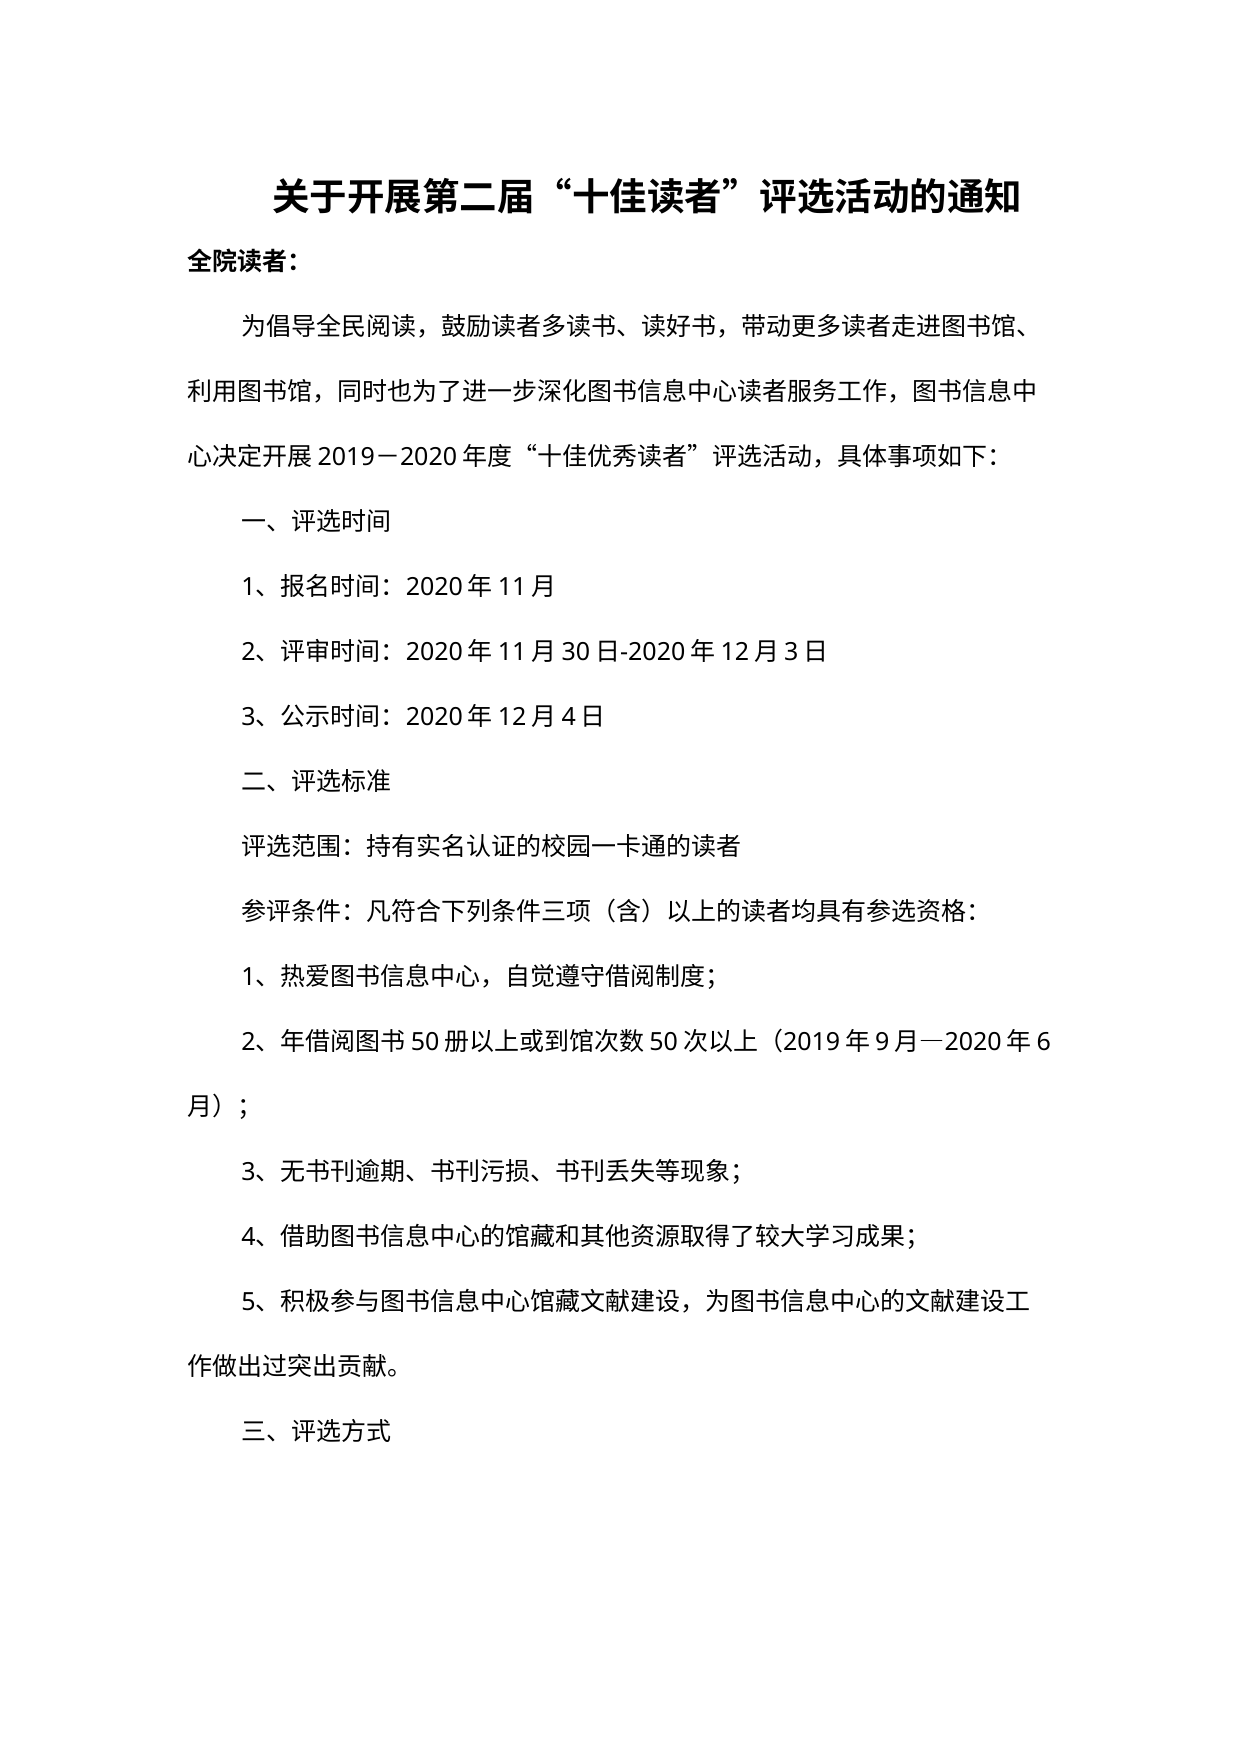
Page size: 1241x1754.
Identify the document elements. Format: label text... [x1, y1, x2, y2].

text 3、公示时间：2020年12月4日 [187, 682, 1053, 747]
text 4、借助图书信息中心的馆藏和其他资源取得了较大学习成果； [187, 1202, 1053, 1267]
text 二、评选标准 [187, 747, 1053, 812]
text 2、年借阅图书50册以上或到馆次数50次以上（2019年9月—2020年6月）； [187, 1007, 1053, 1137]
text 三、评选方式 [187, 1397, 1053, 1462]
text 参评条件：凡符合下列条件三项（含）以上的读者均具有参选资格： [187, 877, 1053, 942]
text 2、评审时间：2020年11月30日-2020年12月3日 [187, 617, 1053, 682]
text 3、无书刊逾期、书刊污损、书刊丢失等现象； [187, 1137, 1053, 1202]
text 1、热爱图书信息中心，自觉遵守借阅制度； [187, 942, 1053, 1007]
text 一、评选时间 [187, 487, 1053, 552]
text 1、报名时间：2020年11月 [187, 552, 1053, 617]
text 5、积极参与图书信息中心馆藏文献建设，为图书信息中心的文献建设工作做出过突出贡献。 [187, 1267, 1053, 1397]
text 评选范围：持有实名认证的校园一卡通的读者 [187, 812, 1053, 877]
text 为倡导全民阅读，鼓励读者多读书、读好书，带动更多读者走进图书馆、利用图书馆，同时也为了进一步深化图书信息中心读者服务工作，图书信息中心决定开展2019－2020年度“十佳优秀读者”评选活动，具体事项如下： [187, 292, 1053, 487]
text 全院读者： [187, 227, 1053, 292]
text 关于开展第二届“十佳读者”评选活动的通知 [187, 162, 1053, 227]
